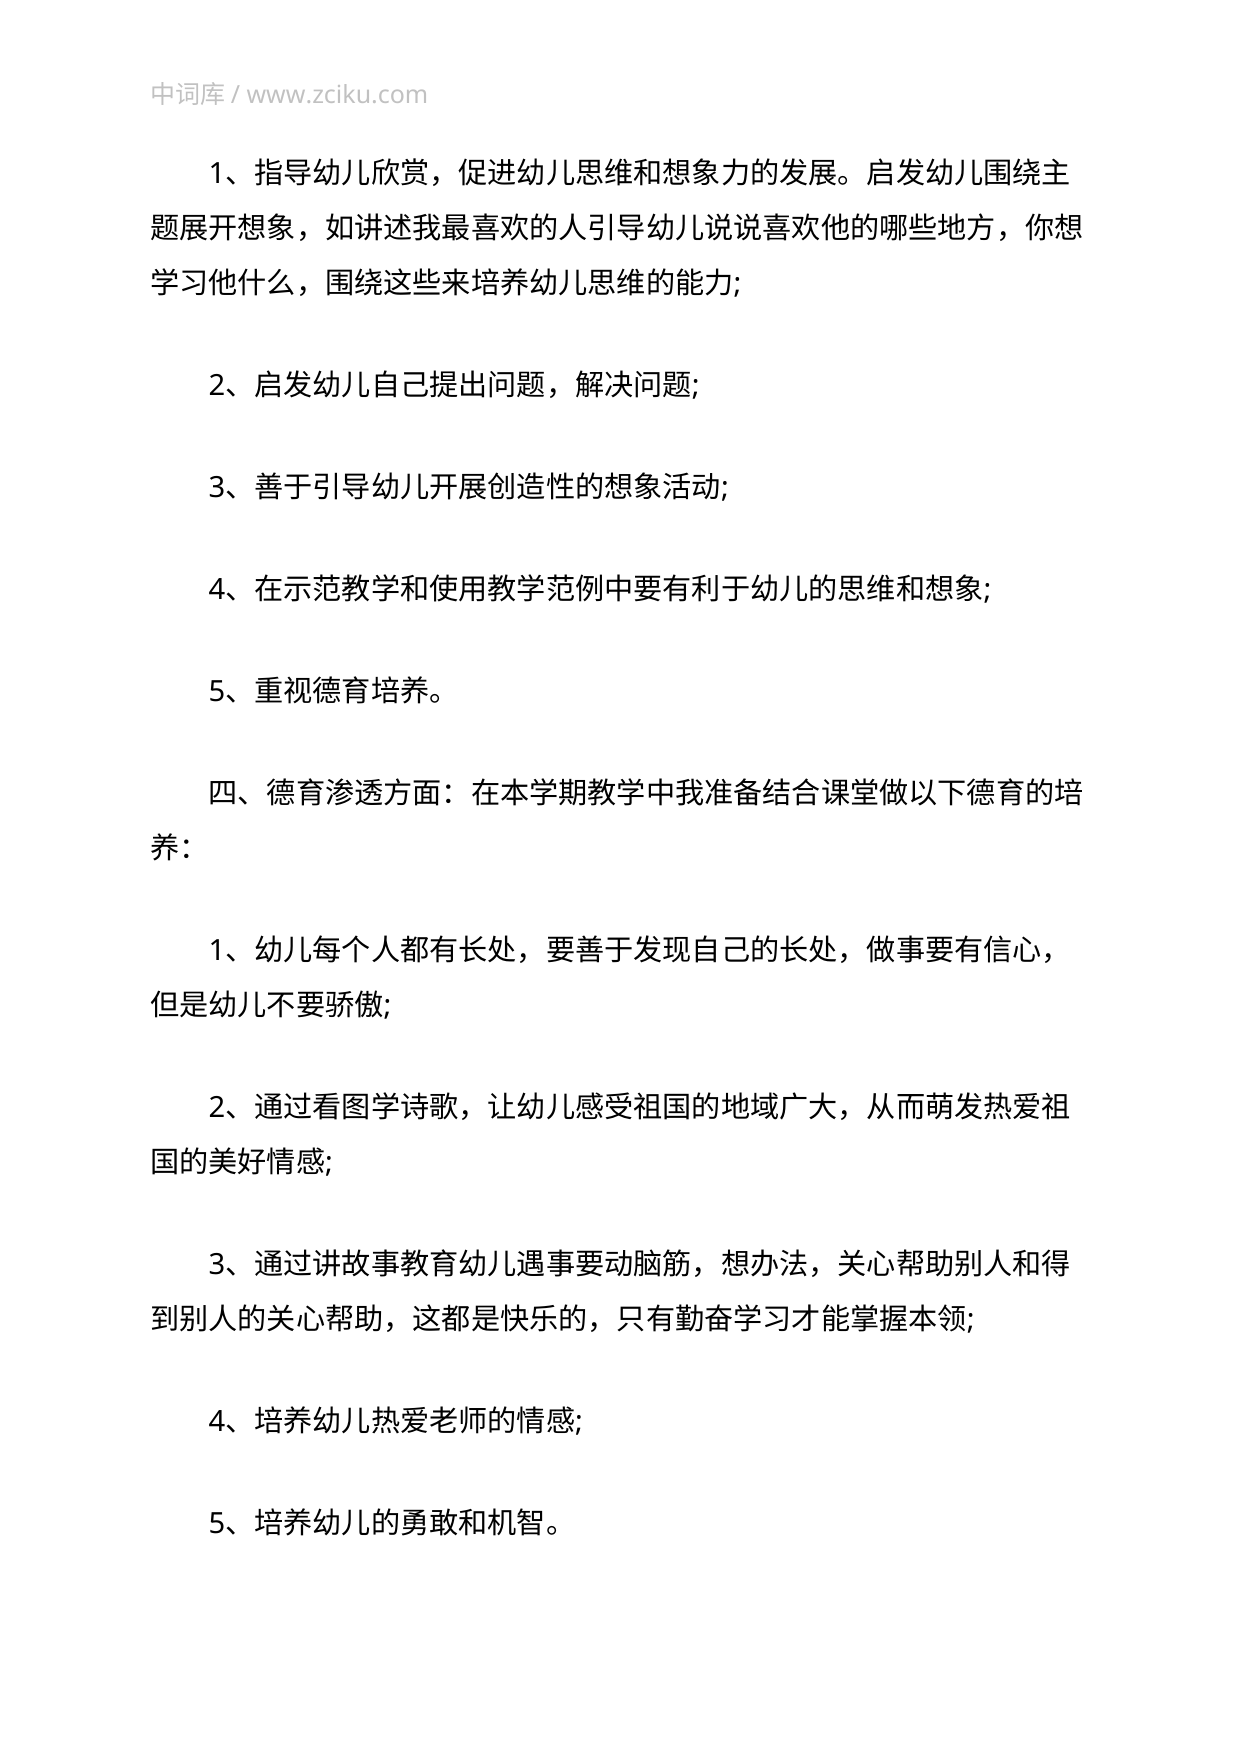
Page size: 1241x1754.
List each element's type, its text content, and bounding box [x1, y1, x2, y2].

text 2、启发幼儿自己提出问题，解决问题; [150, 362, 1090, 404]
text 1、指导幼儿欣赏，促进幼儿思维和想象力的发展。启发幼儿围绕主题展开想象，如讲述我最喜欢的人引导幼儿说说喜欢他的哪些地方，你想学习他什么，围绕这些来培养幼儿思维的能力; [150, 150, 1090, 302]
text 4、在示范教学和使用教学范例中要有利于幼儿的思维和想象; [150, 566, 1090, 608]
text 5、培养幼儿的勇敢和机智。 [150, 1499, 1090, 1542]
text 5、重视德育培养。 [150, 668, 1090, 710]
text 4、培养幼儿热爱老师的情感; [150, 1397, 1090, 1440]
text 3、善于引导幼儿开展创造性的想象活动; [150, 464, 1090, 506]
text 3、通过讲故事教育幼儿遇事要动脑筋，想办法，关心帮助别人和得到别人的关心帮助，这都是快乐的，只有勤奋学习才能掌握本领; [150, 1240, 1090, 1338]
text 1、幼儿每个人都有长处，要善于发现自己的长处，做事要有信心，但是幼儿不要骄傲; [150, 926, 1090, 1024]
text 四、德育渗透方面：在本学期教学中我准备结合课堂做以下德育的培养： [150, 770, 1090, 867]
text 2、通过看图学诗歌，让幼儿感受祖国的地域广大，从而萌发热爱祖国的美好情感; [150, 1083, 1090, 1181]
